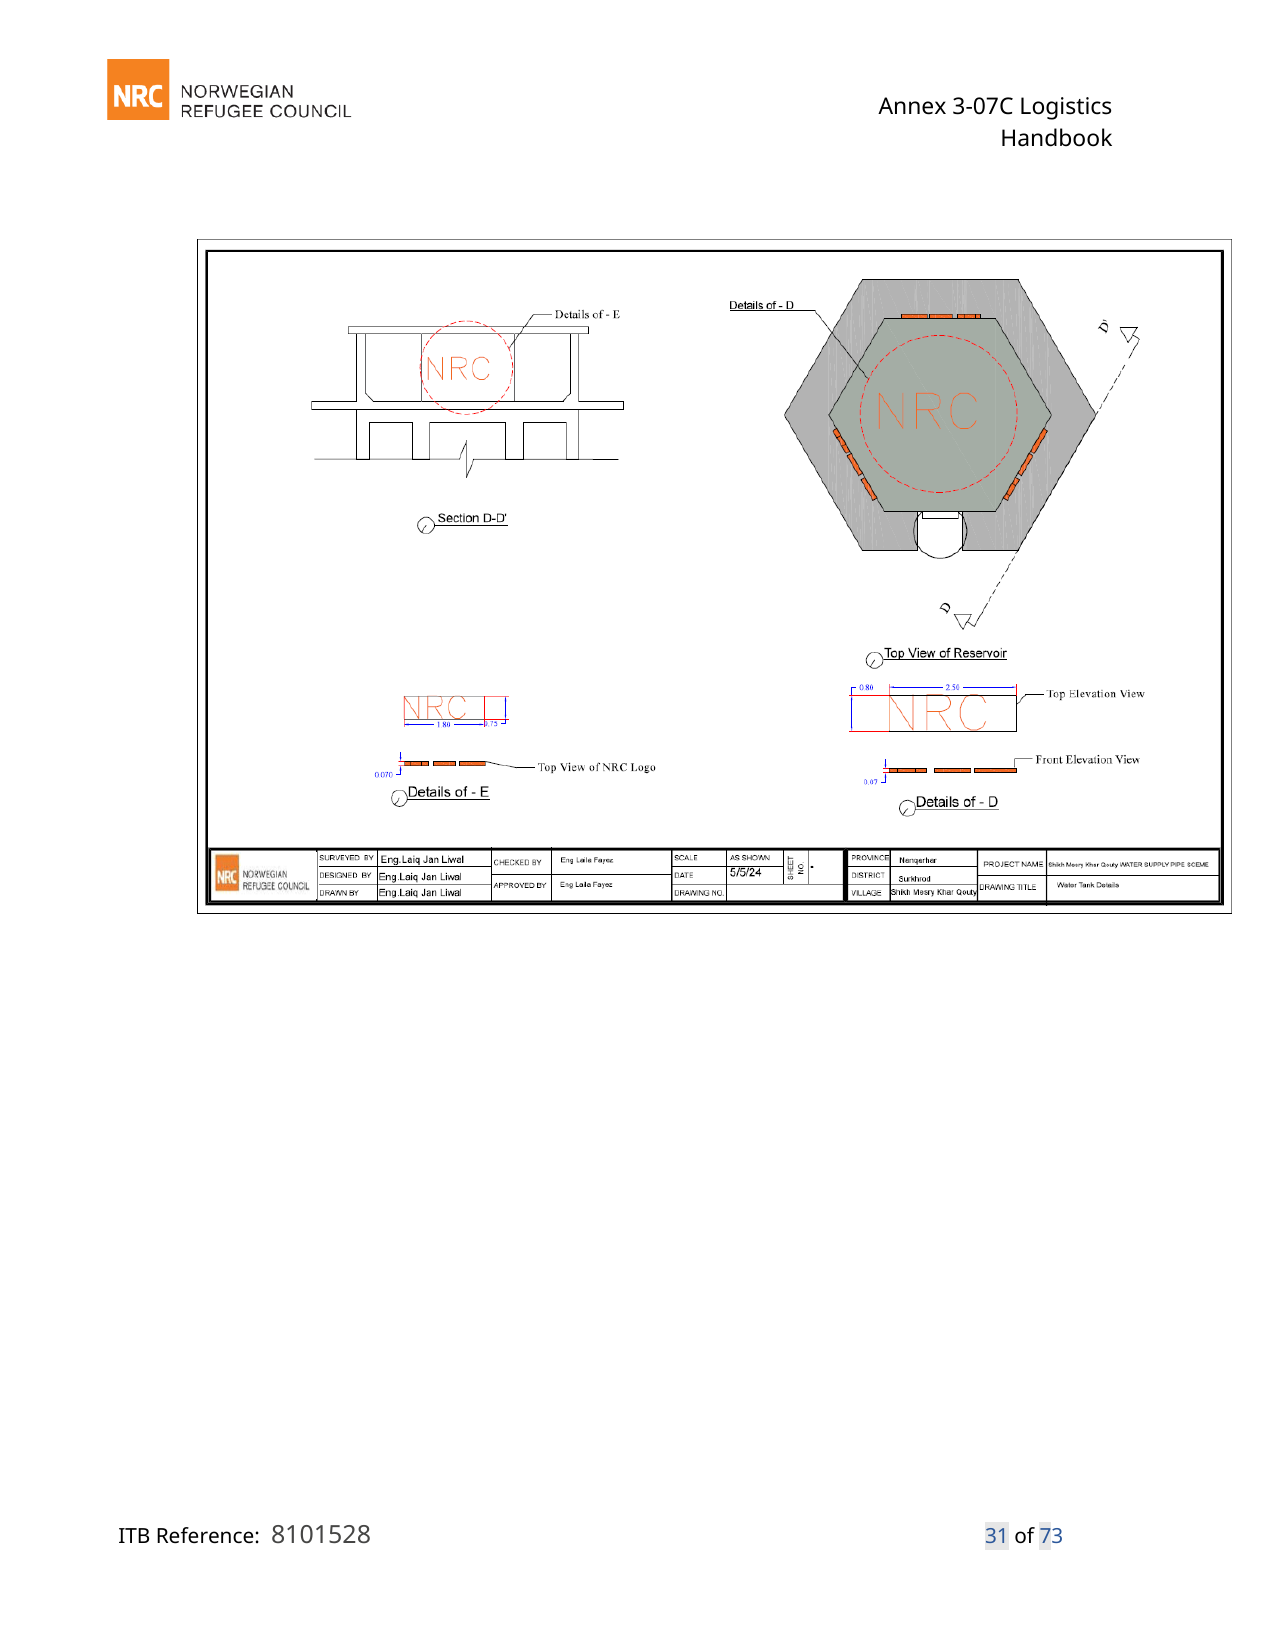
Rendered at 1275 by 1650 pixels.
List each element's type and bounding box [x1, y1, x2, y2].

picture [193, 208, 1232, 928]
picture [106, 59, 352, 120]
